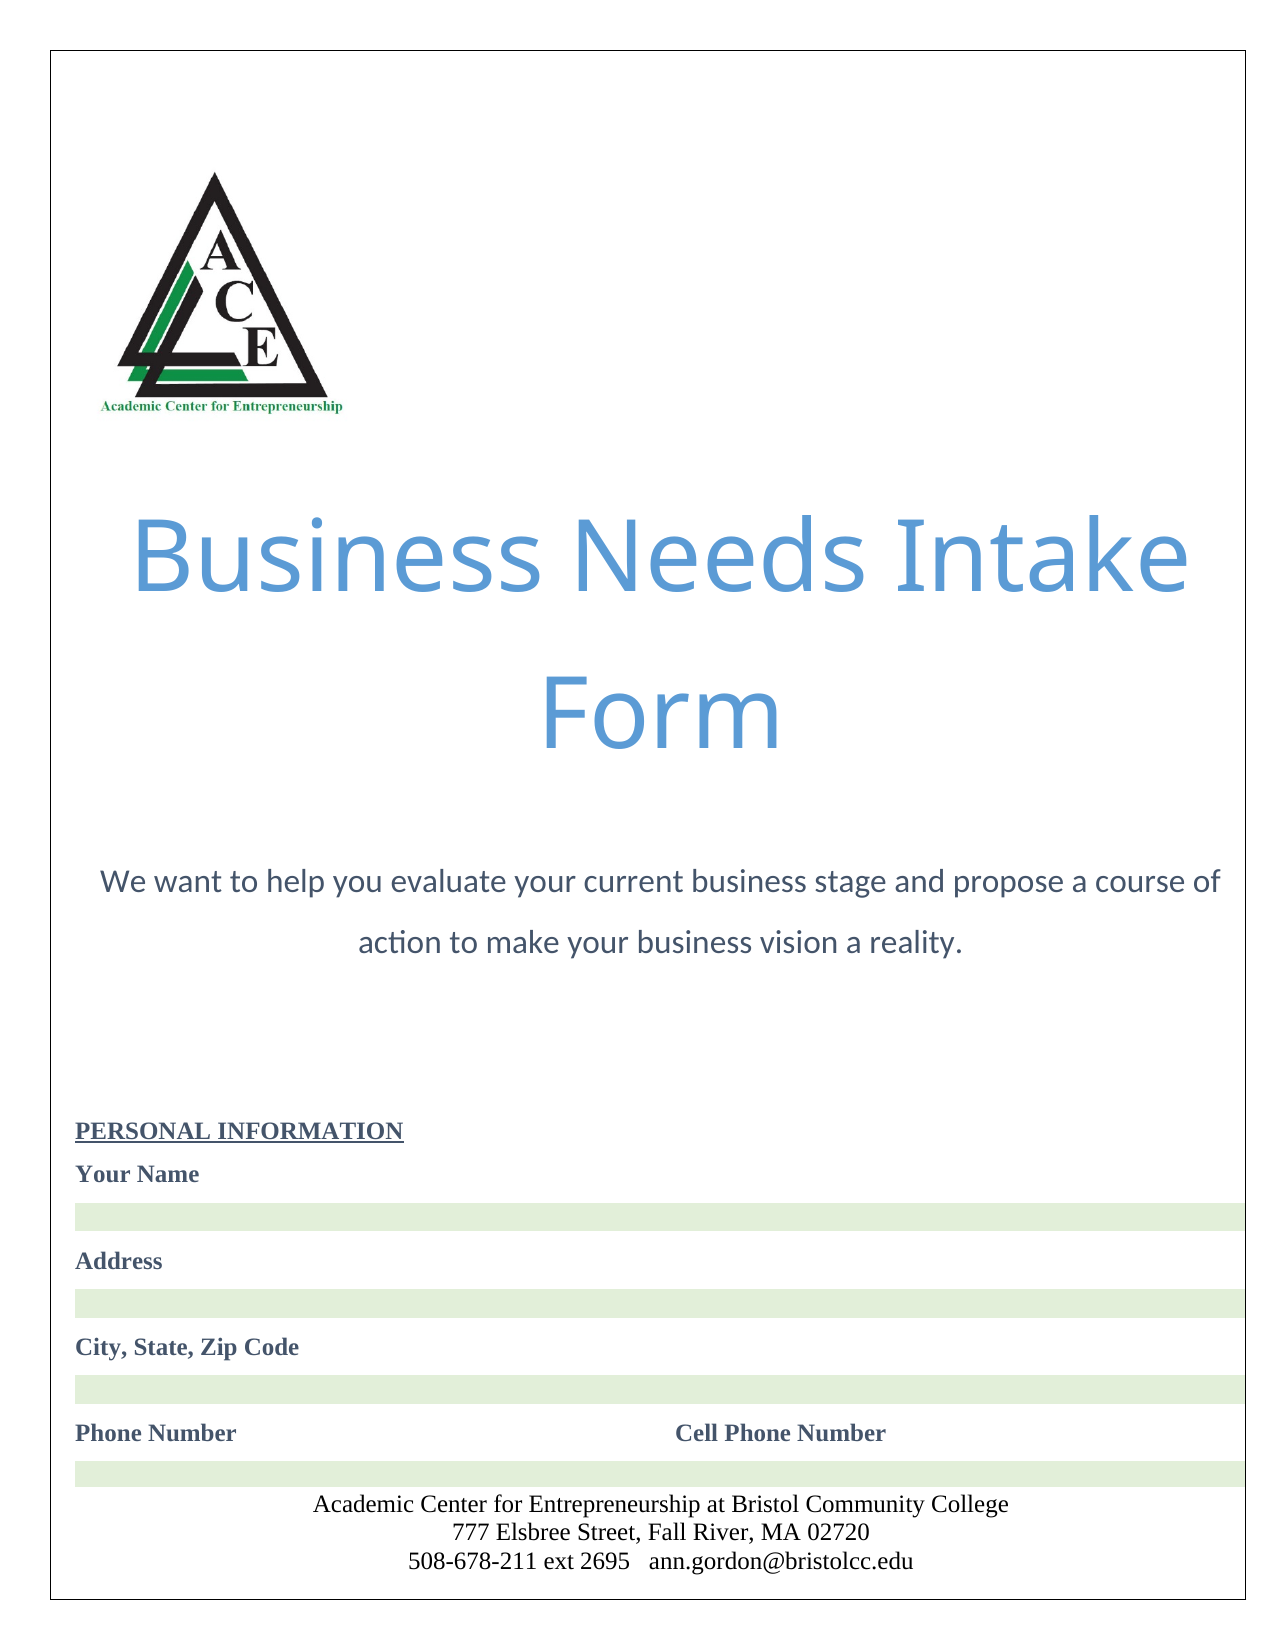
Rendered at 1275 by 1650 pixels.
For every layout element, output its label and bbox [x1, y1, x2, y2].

picture [75, 137, 368, 443]
